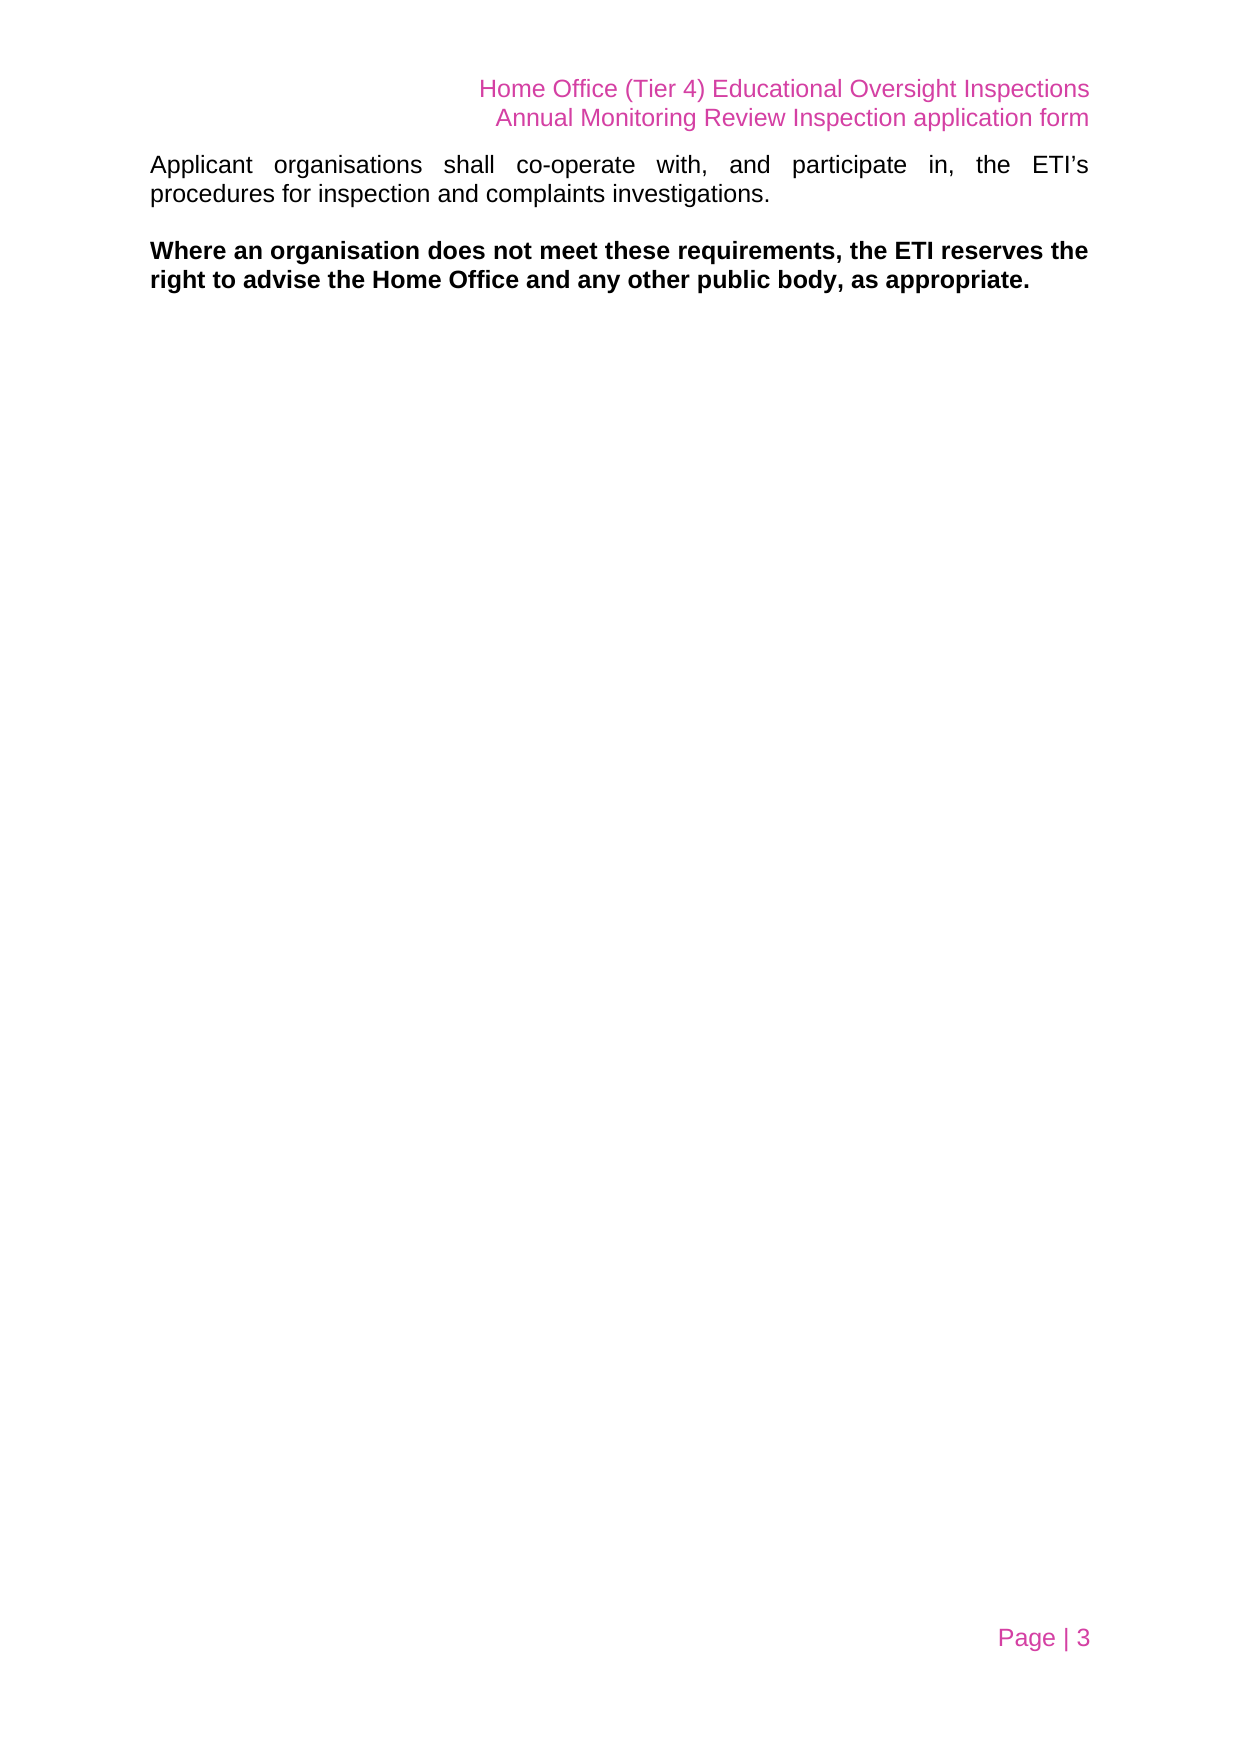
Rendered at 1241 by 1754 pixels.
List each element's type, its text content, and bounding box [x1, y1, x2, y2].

text Applicant organisations shall co-operate with, and participate in, the ETI’s procedures for inspection and complaints investigations. [150, 150, 1090, 207]
text Where an organisation does not meet these requirements, the ETI reserves the right to advise the Home Office and any other public body, as appropriate. [150, 236, 1090, 294]
